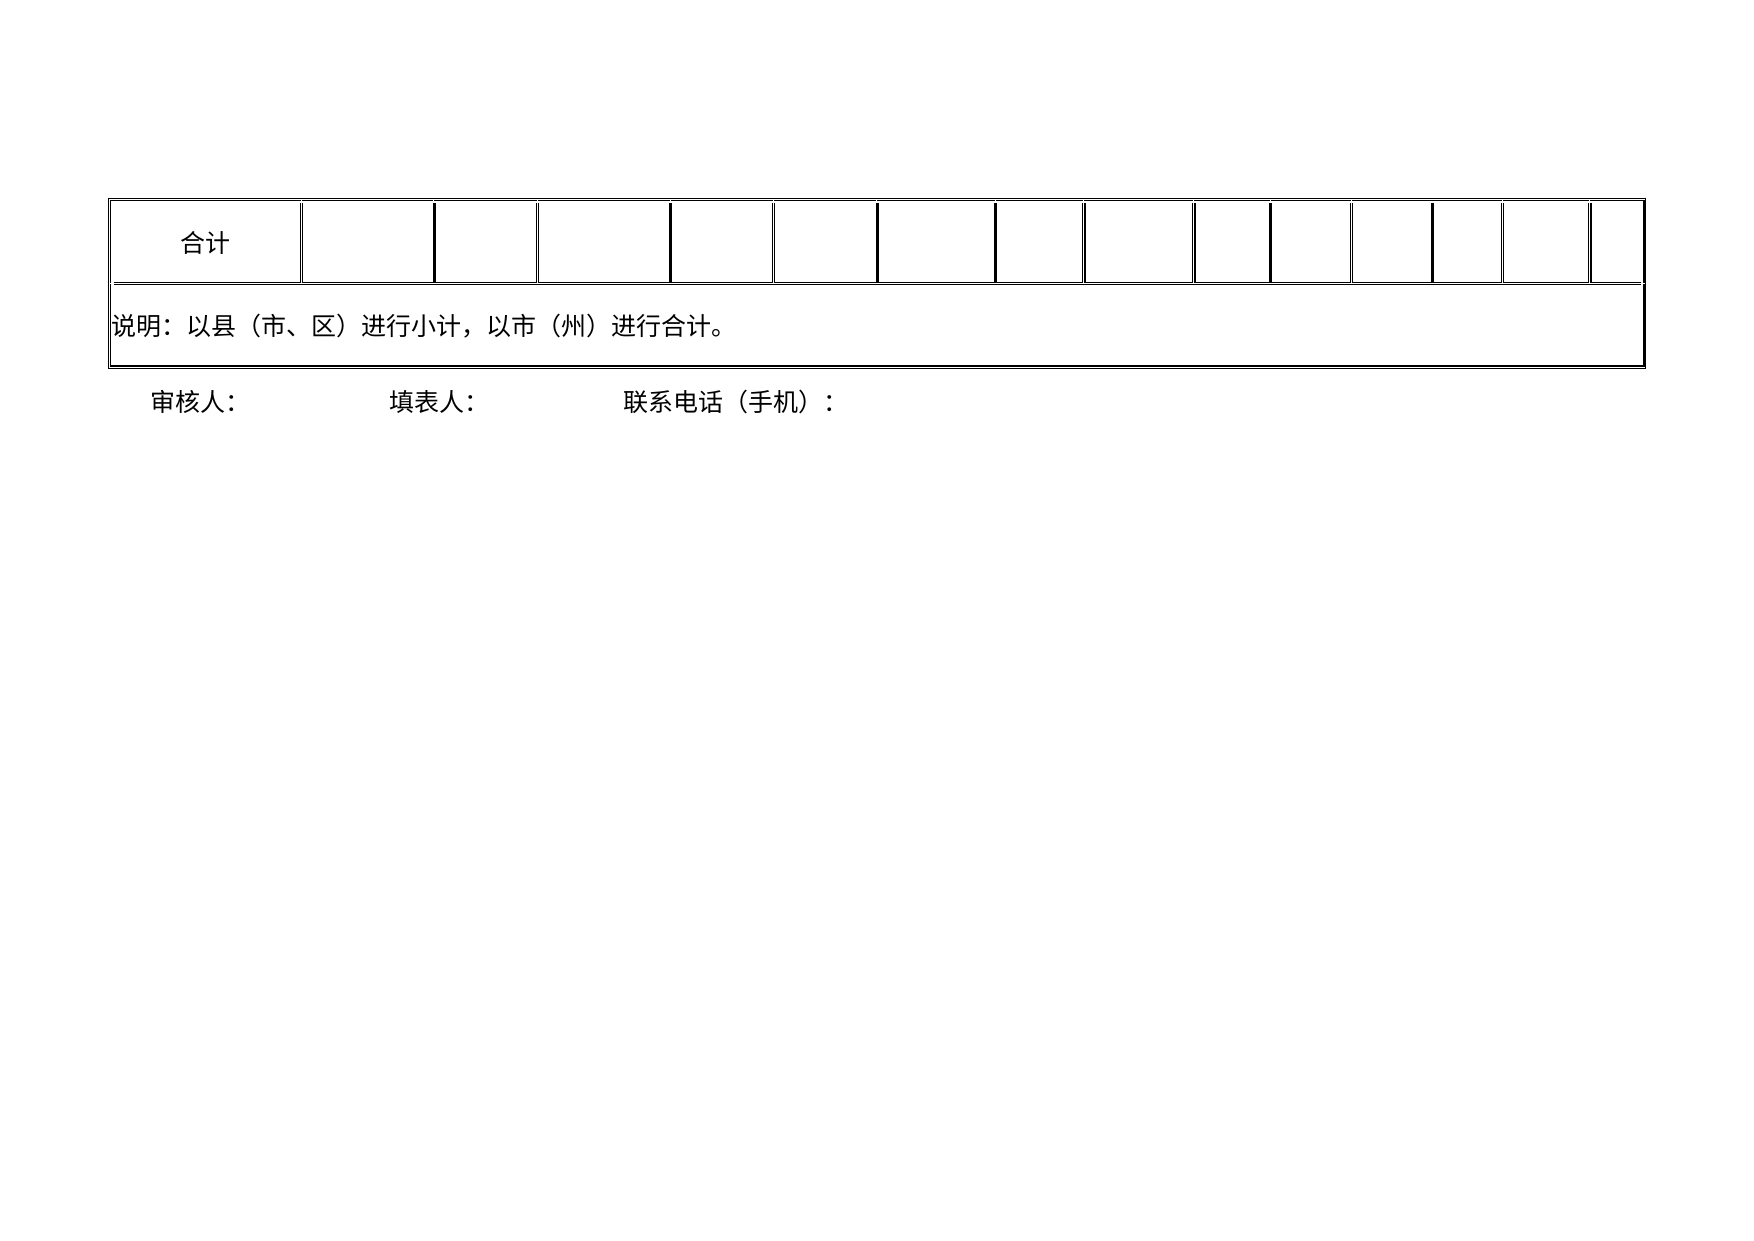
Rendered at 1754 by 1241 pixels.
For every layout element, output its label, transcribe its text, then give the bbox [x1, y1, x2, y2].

table_cell [301, 199, 434, 281]
table_cell [1503, 199, 1590, 281]
table_cell [774, 199, 877, 281]
text 审核人： 填表人： 联系电话（手机）： [150, 369, 1604, 433]
table_cell 合计 [111, 201, 301, 281]
table_cell [1270, 201, 1351, 281]
table_cell [877, 201, 995, 281]
table_cell [670, 201, 774, 281]
table_cell [1194, 201, 1270, 281]
table_cell [1432, 201, 1502, 281]
table_cell 说明：以县（市、区）进行小计，以市（州）进行合计。 [111, 281, 1644, 365]
table_cell [1351, 201, 1432, 281]
table_cell [1084, 199, 1194, 281]
table_cell [538, 201, 670, 281]
table_cell [434, 201, 537, 281]
table_cell [995, 199, 1084, 281]
table_cell [1590, 201, 1643, 281]
